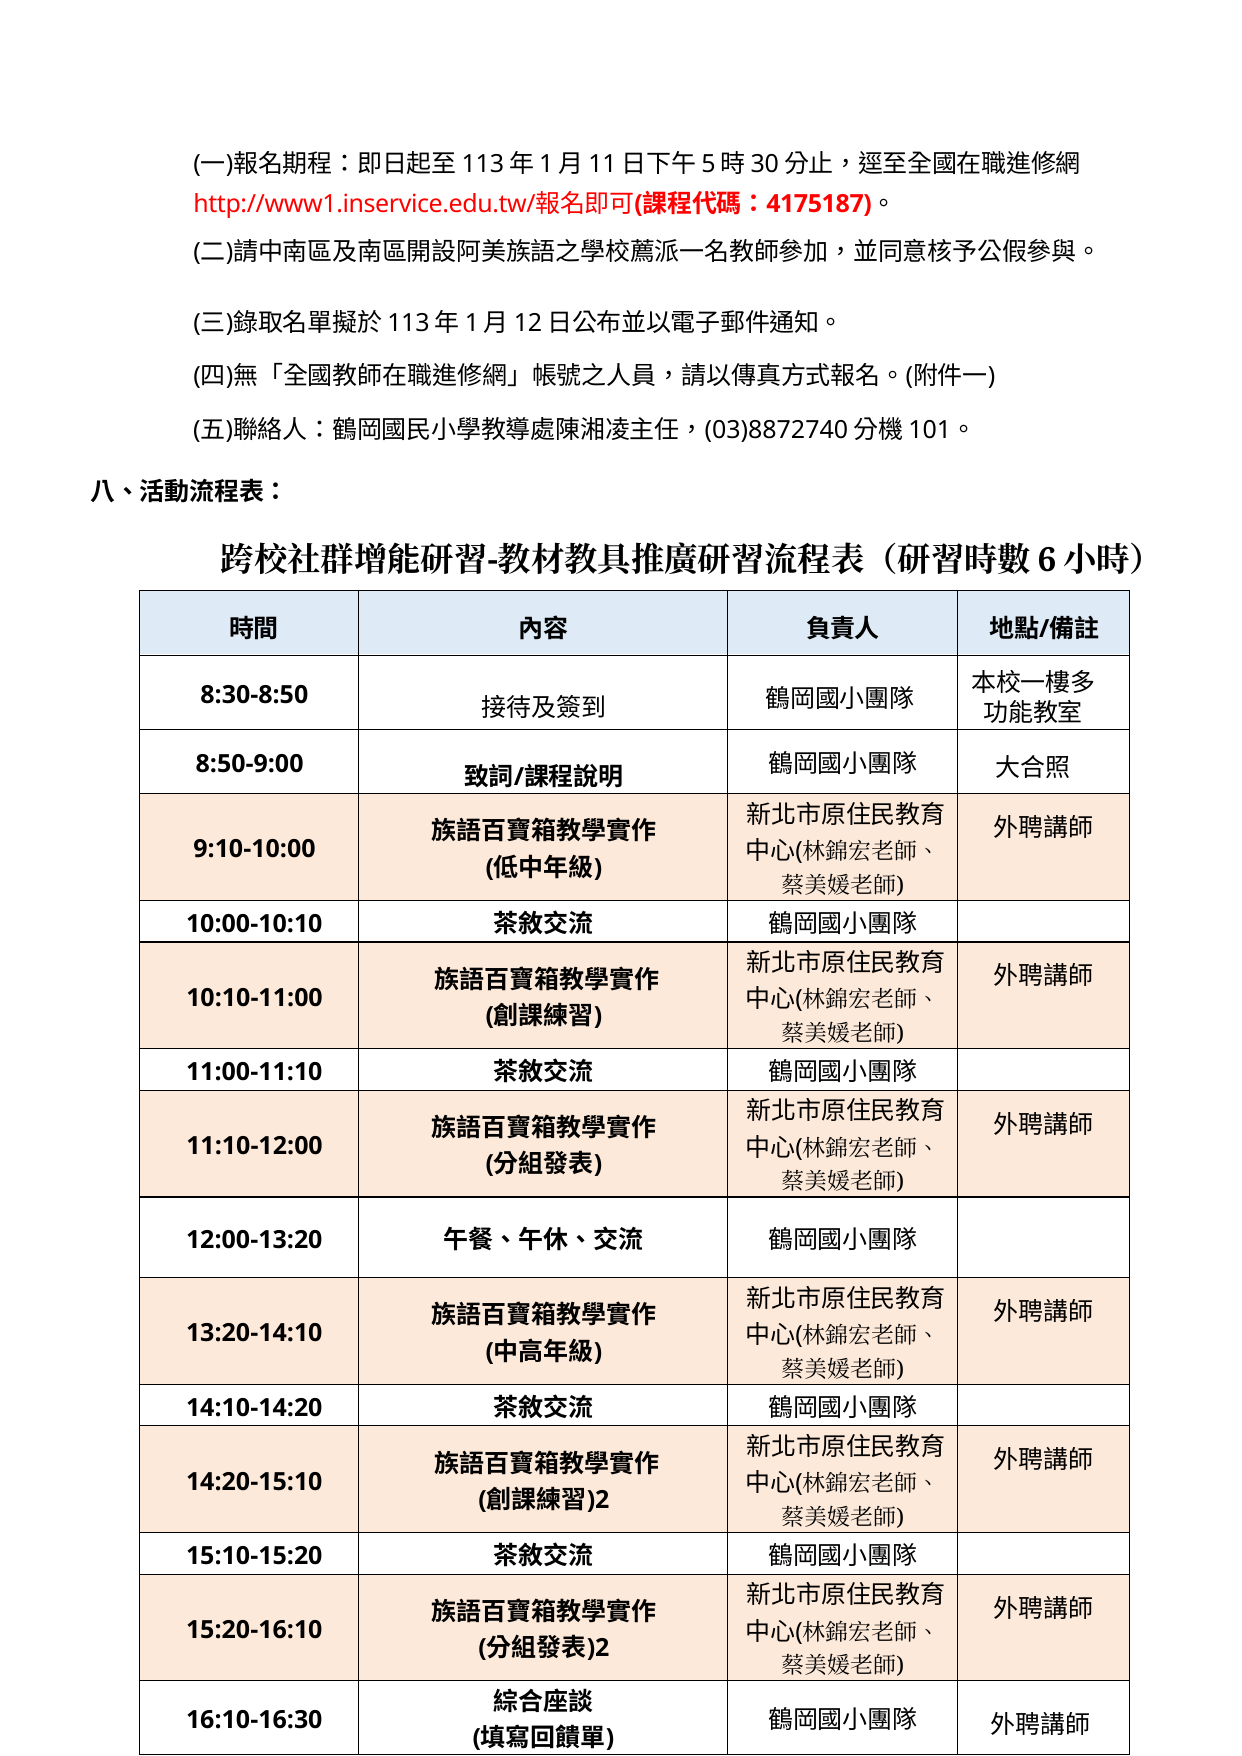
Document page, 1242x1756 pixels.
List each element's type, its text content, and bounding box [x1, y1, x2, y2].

table_cell 鶴岡國小團隊 [728, 1681, 957, 1754]
table_cell [958, 1533, 1129, 1574]
table_cell 新北市原住民教育中心(林錦宏老師、 蔡美媛老師) [728, 1426, 957, 1532]
table_cell 新北市原住民教育中心(林錦宏老師、 蔡美媛老師) [728, 943, 957, 1048]
table_cell 茶敘交流 [359, 1385, 727, 1425]
table_cell 大合照 [958, 730, 1129, 793]
table_cell 鶴岡國小團隊 [728, 1533, 957, 1574]
text (一)報名期程：即日起至113年1月11日下午5時30分止，逕至全國在職進修網 [193, 144, 1192, 180]
table_cell 族語百寶箱教學實作 (分組發表)2 [359, 1575, 727, 1680]
table_header 負責人 [728, 591, 957, 654]
table_cell 外聘講師 [958, 1426, 1129, 1532]
text (二)請中南區及南區開設阿美族語之學校薦派一名教師參加，並同意核予公假參與。 [193, 231, 1169, 268]
table_cell 族語百寶箱教學實作 (創課練習) [359, 943, 727, 1048]
table_cell 外聘講師 [958, 1278, 1129, 1384]
text (五)聯絡人：鶴岡國民小學教導處陳湘凌主任，(03)8872740分機101。 [119, 409, 1069, 445]
table_header 時間 [140, 591, 358, 654]
text 八、活動流程表： [77, 472, 1069, 508]
table_cell [958, 901, 1129, 941]
table_cell 午餐、午休、交流 [359, 1198, 727, 1277]
table_cell 16:10-16:30 [140, 1681, 358, 1754]
table_cell 綜合座談 (填寫回饋單) [359, 1681, 727, 1754]
table_cell 新北市原住民教育中心(林錦宏老師、 蔡美媛老師) [728, 1575, 957, 1680]
table_cell 11:10-12:00 [140, 1091, 358, 1196]
table_cell 8:30-8:50 [140, 656, 358, 729]
table_cell 10:00-10:10 [140, 901, 358, 941]
table_cell 10:10-11:00 [140, 943, 358, 1048]
text (三)錄取名單擬於113年1月12日公布並以電子郵件通知。 [193, 303, 1192, 339]
text http://www1.inservice.edu.tw/報名即可(課程代碼：4175187)。 [193, 180, 1192, 220]
table_cell 13:20-14:10 [140, 1278, 358, 1384]
table_cell [958, 1049, 1129, 1090]
table_header 內容 [359, 591, 727, 654]
table_cell 新北市原住民教育中心(林錦宏老師、 蔡美媛老師) [728, 1278, 957, 1384]
table_cell 14:10-14:20 [140, 1385, 358, 1425]
table_cell 新北市原住民教育中心(林錦宏老師、 蔡美媛老師) [728, 1091, 957, 1196]
table_cell 外聘講師 [958, 794, 1129, 900]
table_cell 8:50-9:00 [140, 730, 358, 793]
table_cell 族語百寶箱教學實作 (低中年級) [359, 794, 727, 900]
table_cell 15:10-15:20 [140, 1533, 358, 1574]
table_cell 茶敘交流 [359, 1533, 727, 1574]
table_cell 外聘講師 [958, 1681, 1129, 1754]
table_cell 9:10-10:00 [140, 794, 358, 900]
table_cell 致詞/課程說明 [359, 730, 727, 793]
table_cell 鶴岡國小團隊 [728, 730, 957, 793]
table_cell 族語百寶箱教學實作 (分組發表) [359, 1091, 727, 1196]
text (四)無「全國教師在職進修網」帳號之人員，請以傳真方式報名。(附件一) [193, 356, 1192, 392]
text 跨校社群增能研習-教材教具推廣研習流程表（研習時數6小時） [193, 528, 1192, 583]
table_cell 鶴岡國小團隊 [728, 1198, 957, 1277]
table_cell 12:00-13:20 [140, 1198, 358, 1277]
table_cell 接待及簽到 [359, 656, 727, 729]
table_cell 本校一樓多功能教室 [958, 656, 1129, 729]
table_cell 鶴岡國小團隊 [728, 1385, 957, 1425]
table_cell 族語百寶箱教學實作 (中高年級) [359, 1278, 727, 1384]
table_cell 14:20-15:10 [140, 1426, 358, 1532]
table_cell 外聘講師 [958, 943, 1129, 1048]
table_cell 鶴岡國小團隊 [728, 901, 957, 941]
table_cell [958, 1385, 1129, 1425]
table_cell 15:20-16:10 [140, 1575, 358, 1680]
table_cell [958, 1198, 1129, 1277]
table_cell 外聘講師 [958, 1091, 1129, 1196]
table_cell 鶴岡國小團隊 [728, 656, 957, 729]
table_cell 11:00-11:10 [140, 1049, 358, 1090]
table_header 地點/備註 [958, 591, 1129, 654]
table_cell 族語百寶箱教學實作 (創課練習)2 [359, 1426, 727, 1532]
table_cell 茶敘交流 [359, 1049, 727, 1090]
table_cell 新北市原住民教育中心(林錦宏老師、 蔡美媛老師) [728, 794, 957, 900]
table_cell 茶敘交流 [359, 901, 727, 941]
table_cell 外聘講師 [958, 1575, 1129, 1680]
table_cell 鶴岡國小團隊 [728, 1049, 957, 1090]
